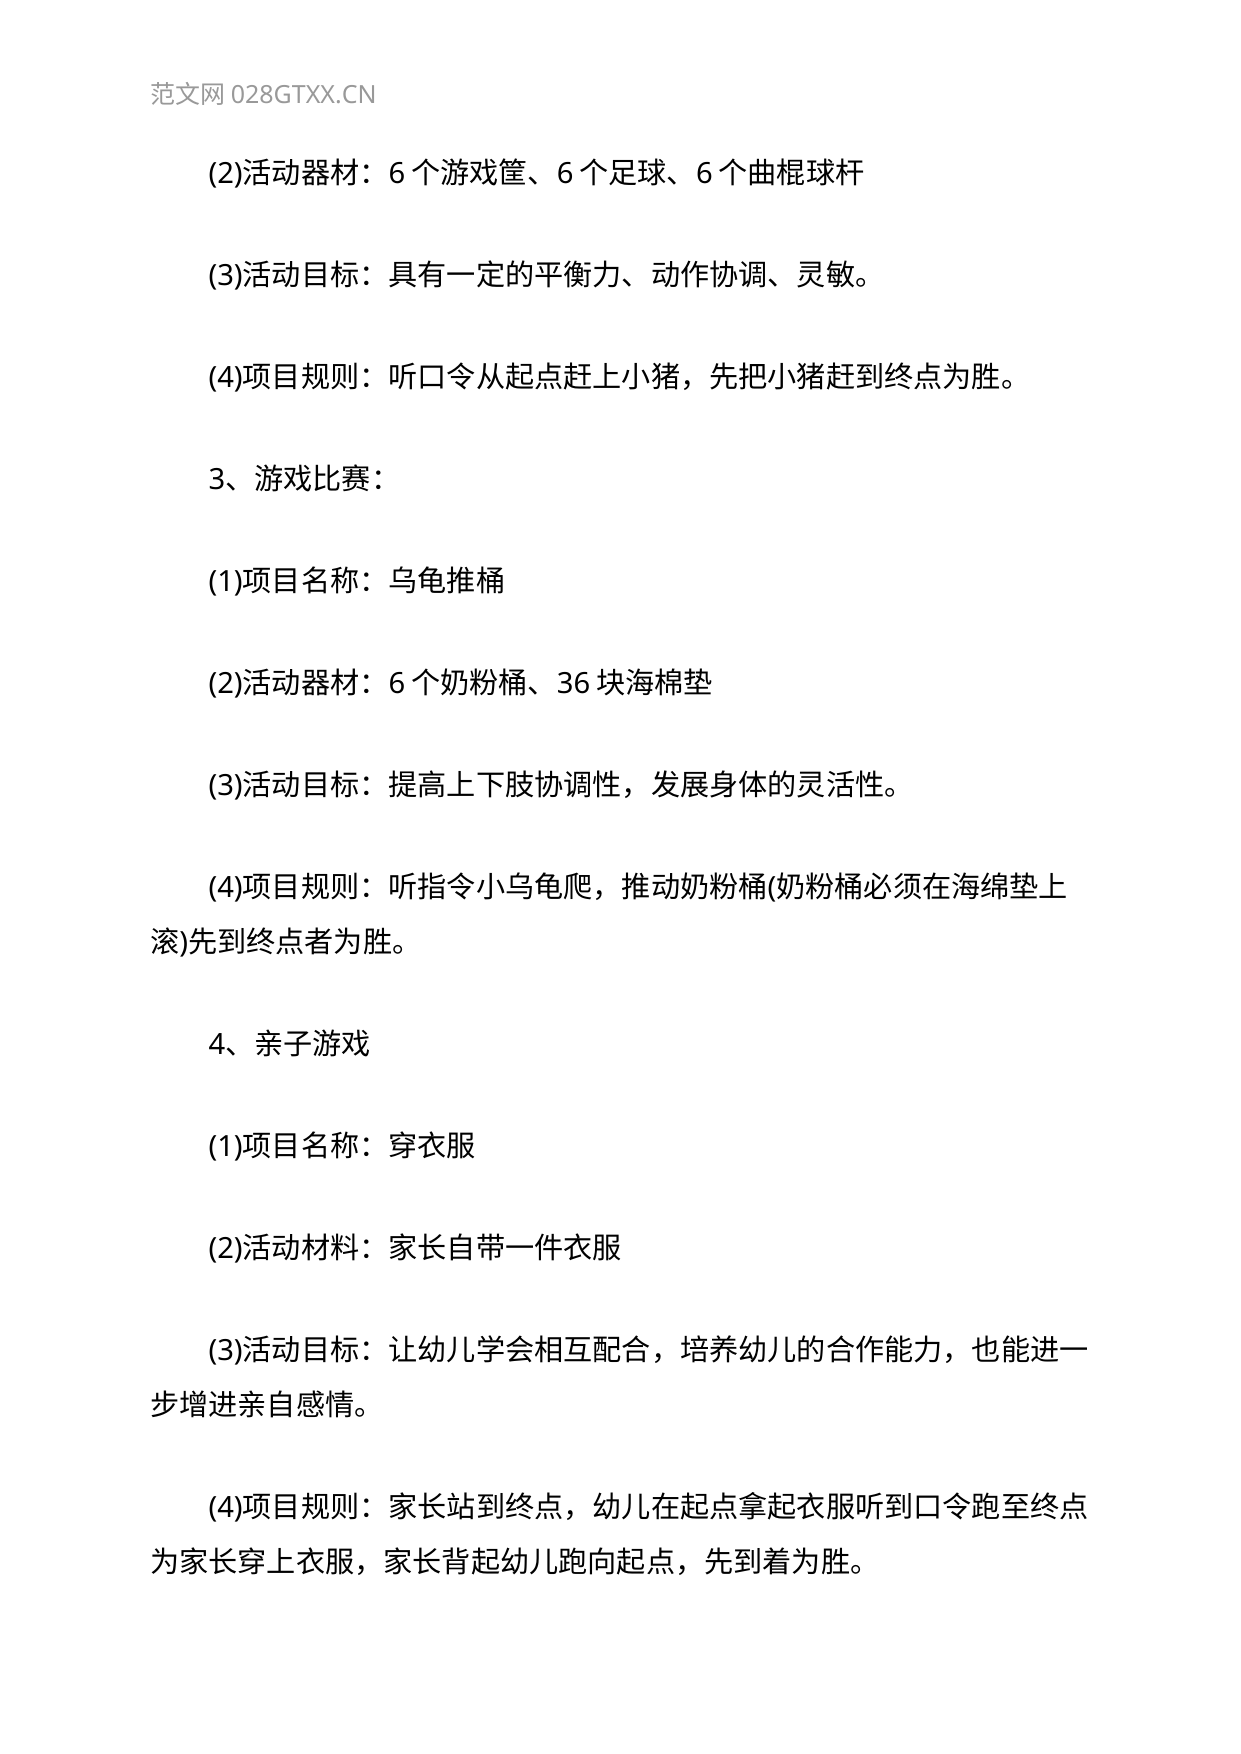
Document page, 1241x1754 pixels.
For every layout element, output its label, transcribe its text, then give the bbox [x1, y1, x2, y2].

text (3)活动目标：具有一定的平衡力、动作协调、灵敏。 [150, 252, 1090, 294]
text (1)项目名称：穿衣服 [150, 1123, 1090, 1165]
text 3、游戏比赛： [150, 456, 1090, 498]
text (3)活动目标：提高上下肢协调性，发展身体的灵活性。 [150, 762, 1090, 804]
text (4)项目规则：听口令从起点赶上小猪，先把小猪赶到终点为胜。 [150, 354, 1090, 396]
text (2)活动器材：6个奶粉桶、36块海棉垫 [150, 660, 1090, 702]
text 4、亲子游戏 [150, 1021, 1090, 1063]
text (4)项目规则：听指令小乌龟爬，推动奶粉桶(奶粉桶必须在海绵垫上滚)先到终点者为胜。 [150, 864, 1090, 961]
text (2)活动材料：家长自带一件衣服 [150, 1225, 1090, 1267]
text (2)活动器材：6个游戏筐、6个足球、6个曲棍球杆 [150, 150, 1090, 192]
text (3)活动目标：让幼儿学会相互配合，培养幼儿的合作能力，也能进一步增进亲自感情。 [150, 1327, 1090, 1424]
text (4)项目规则：家长站到终点，幼儿在起点拿起衣服听到口令跑至终点为家长穿上衣服，家长背起幼儿跑向起点，先到着为胜。 [150, 1483, 1090, 1581]
text (1)项目名称：乌龟推桶 [150, 558, 1090, 600]
